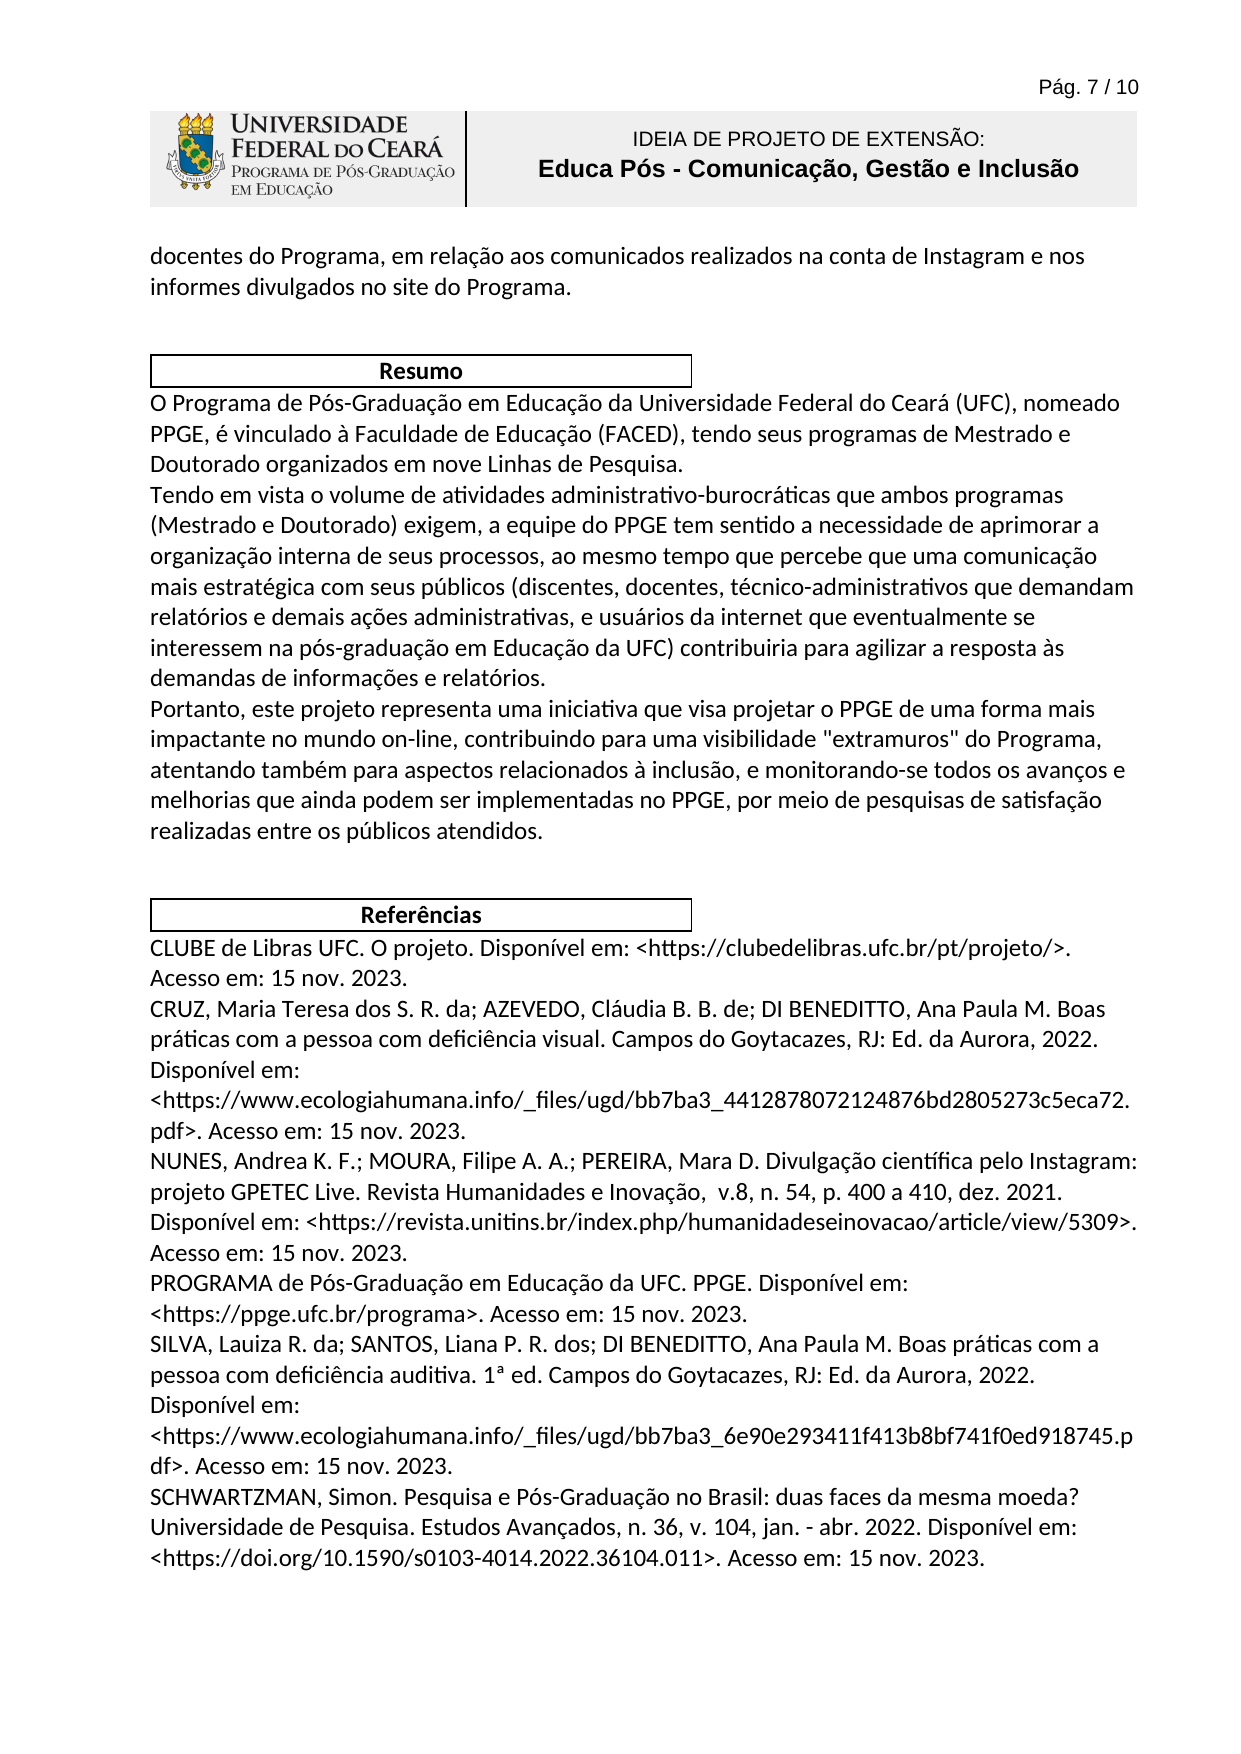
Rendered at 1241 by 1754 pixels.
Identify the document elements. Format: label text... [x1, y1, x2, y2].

text CLUBE de Libras UFC. O projeto. Disponível em: <https://clubedelibras.ufc.br/pt/projeto/>. Acesso em: 15 nov. 2023. [150, 932, 1139, 993]
text SCHWARTZMAN, Simon. Pesquisa e Pós-Graduação no Brasil: duas faces da mesma moeda? Universidade de Pesquisa. Estudos Avançados, n. 36, v. 104, jan. - abr. 2022. Disponível em: <https://doi.org/10.1590/s0103-4014.2022.36104.011>. Acesso em: 15 nov. 2023. [150, 1481, 1139, 1573]
text Portanto, este projeto representa uma iniciativa que visa projetar o PPGE de uma forma mais impactante no mundo on-line, contribuindo para uma visibilidade "extramuros" do Programa, atentando também para aspectos relacionados à inclusão, e monitorando-se todos os avanços e melhorias que ainda podem ser implementadas no PPGE, por meio de pesquisas de satisfação realizadas entre os públicos atendidos. [150, 693, 1139, 845]
table_header Referências [152, 900, 691, 930]
text O Programa de Pós-Graduação em Educação da Universidade Federal do Ceará (UFC), nomeado PPGE, é vinculado à Faculdade de Educação (FACED), tendo seus programas de Mestrado e Doutorado organizados em nove Linhas de Pesquisa. [150, 387, 1139, 479]
text NUNES, Andrea K. F.; MOURA, Filipe A. A.; PEREIRA, Mara D. Divulgação científica pelo Instagram: projeto GPETEC Live. Revista Humanidades e Inovação, v.8, n. 54, p. 400 a 410, dez. 2021. Disponível em: <https://revista.unitins.br/index.php/humanidadeseinovacao/article/view/5309>. Acesso em: 15 nov. 2023. [150, 1145, 1139, 1267]
picture [164, 110, 457, 200]
text CRUZ, Maria Teresa dos S. R. da; AZEVEDO, Cláudia B. B. de; DI BENEDITTO, Ana Paula M. Boas práticas com a pessoa com deficiência visual. Campos do Goytacazes, RJ: Ed. da Aurora, 2022. Disponível em: <https://www.ecologiahumana.info/_files/ugd/bb7ba3_4412878072124876bd2805273c5eca72.pdf>. Acesso em: 15 nov. 2023. [150, 993, 1139, 1145]
text Tendo em vista o volume de atividades administrativo-burocráticas que ambos programas (Mestrado e Doutorado) exigem, a equipe do PPGE tem sentido a necessidade de aprimorar a organização interna de seus processos, ao mesmo tempo que percebe que uma comunicação mais estratégica com seus públicos (discentes, docentes, técnico-administrativos que demandam relatórios e demais ações administrativas, e usuários da internet que eventualmente se interessem na pós-graduação em Educação da UFC) contribuiria para agilizar a resposta às demandas de informações e relatórios. [150, 479, 1139, 693]
table_header Resumo [152, 356, 691, 386]
text PROGRAMA de Pós-Graduação em Educação da UFC. PPGE. Disponível em: <https://ppge.ufc.br/programa>. Acesso em: 15 nov. 2023. [150, 1267, 1139, 1328]
text SILVA, Lauiza R. da; SANTOS, Liana P. R. dos; DI BENEDITTO, Ana Paula M. Boas práticas com a pessoa com deficiência auditiva. 1ª ed. Campos do Goytacazes, RJ: Ed. da Aurora, 2022. Disponível em: <https://www.ecologiahumana.info/_files/ugd/bb7ba3_6e90e293411f413b8bf741f0ed918745.pdf>. Acesso em: 15 nov. 2023. [150, 1328, 1139, 1481]
